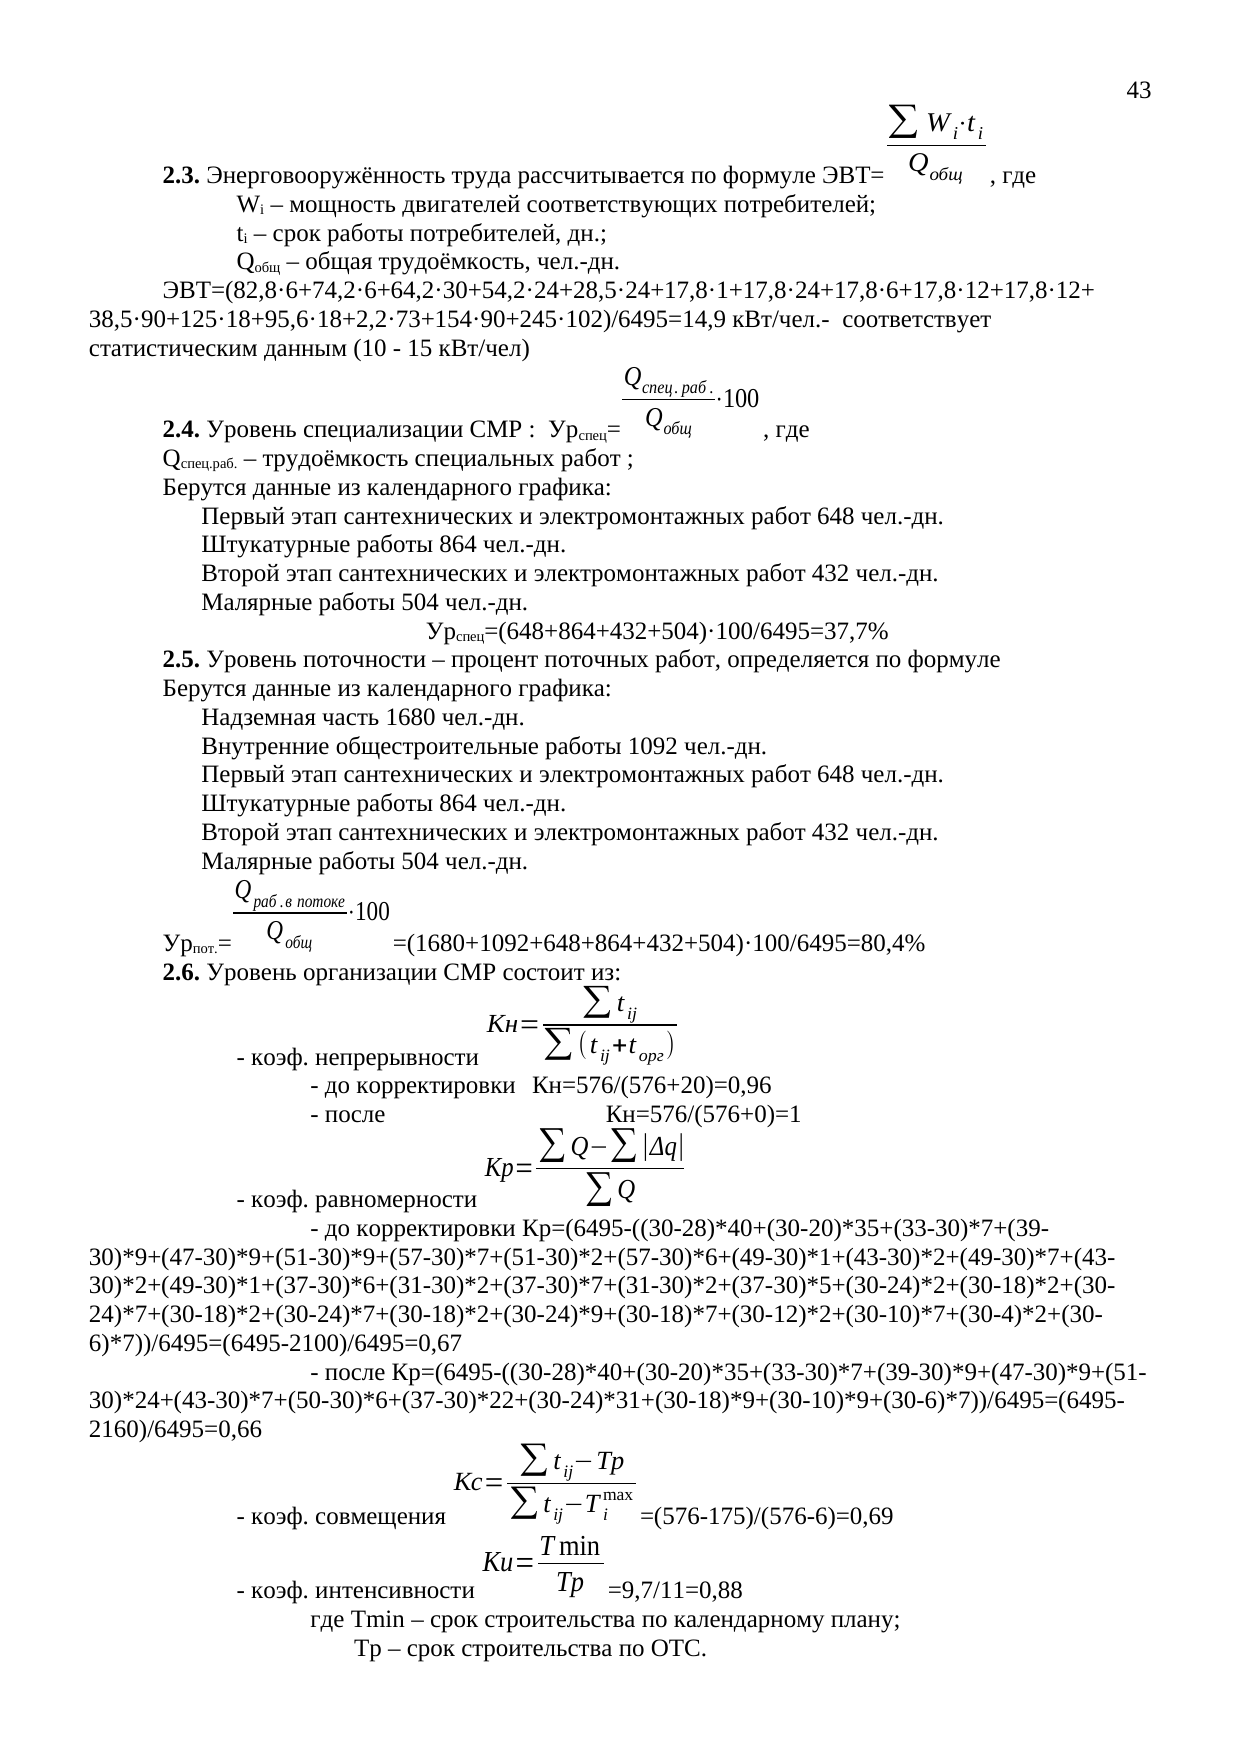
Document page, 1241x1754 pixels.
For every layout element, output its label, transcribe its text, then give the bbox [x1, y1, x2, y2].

text ti – срок работы потребителей, дн.; [89, 218, 1152, 246]
text - коэф. совмещения =(576-175)/(576-6)=0,69 [89, 1443, 1152, 1530]
text Тр – срок строительства по ОТС. [89, 1633, 1152, 1661]
text Штукатурные работы 864 чел.-дн. [89, 788, 1152, 817]
text Малярные работы 504 чел.-дн. [89, 587, 1152, 616]
text - коэф. интенсивности =9,7/11=0,88 [89, 1530, 1152, 1604]
text Малярные работы 504 чел.-дн. [89, 846, 1152, 874]
text ЭВТ=(82,8·6+74,2·6+64,2·30+54,2·24+28,5·24+17,8·1+17,8·24+17,8·6+17,8·12+17,8·12+ 38,5·90+125·18+95,6·18+2,2·73+154·90+245·102)/6495=14,9 кВт/чел.- соответствует статистическим данным (10 - 15 кВт/чел) [89, 275, 1152, 361]
text - после Кр=(6495-((30-28)*40+(30-20)*35+(33-30)*7+(39-30)*9+(47-30)*9+(51-30)*24+(43-30)*7+(50-30)*6+(37-30)*22+(30-24)*31+(30-18)*9+(30-10)*9+(30-6)*7))/6495=(6495-2160)/6495=0,66 [89, 1357, 1152, 1443]
text Qобщ – общая трудоёмкость, чел.-дн. [89, 246, 1152, 275]
text 2.6. Уровень организации СМР состоит из: [89, 957, 1152, 985]
text Первый этап сантехнических и электромонтажных работ 648 чел.-дн. [89, 759, 1152, 788]
text 2.3. Энерговооружённость труда рассчитывается по формуле ЭВТ=, где [89, 104, 1152, 189]
text Берутся данные из календарного графика: [89, 472, 1152, 501]
text Первый этап сантехнических и электромонтажных работ 648 чел.-дн. [89, 501, 1152, 529]
text Надземная часть 1680 чел.-дн. [89, 702, 1152, 731]
text Урспец=(648+864+432+504)·100/6495=37,7% [89, 616, 1152, 644]
text Wi – мощность двигателей соответствующих потребителей; [89, 189, 1152, 218]
text Урпот.==(1680+1092+648+864+432+504)·100/6495=80,4% [89, 874, 1152, 957]
text - коэф. равномерности [89, 1128, 1152, 1213]
text Второй этап сантехнических и электромонтажных работ 432 чел.-дн. [89, 817, 1152, 846]
text Второй этап сантехнических и электромонтажных работ 432 чел.-дн. [89, 558, 1152, 587]
text 2.4. Уровень специализации СМР : Урспец=, где [89, 361, 1152, 443]
text где Tmin – срок строительства по календарному плану; [89, 1604, 1152, 1633]
text Штукатурные работы 864 чел.-дн. [89, 529, 1152, 558]
text - после Кн=576/(576+0)=1 [89, 1099, 1152, 1128]
text Берутся данные из календарного графика: [89, 673, 1152, 702]
text Внутренние общестроительные работы 1092 чел.-дн. [89, 731, 1152, 759]
text - коэф. непрерывности [89, 985, 1152, 1070]
text Qспец.раб. – трудоёмкость специальных работ ; [89, 443, 1152, 472]
text 2.5. Уровень поточности – процент поточных работ, определяется по формуле [89, 644, 1152, 673]
text - до корректировки Кн=576/(576+20)=0,96 [89, 1070, 1152, 1099]
text - до корректировки Кр=(6495-((30-28)*40+(30-20)*35+(33-30)*7+(39-30)*9+(47-30)*9+(51-30)*9+(57-30)*7+(51-30)*2+(57-30)*6+(49-30)*1+(43-30)*2+(49-30)*7+(43-30)*2+(49-30)*1+(37-30)*6+(31-30)*2+(37-30)*7+(31-30)*2+(37-30)*5+(30-24)*2+(30-18)*2+(30-24)*7+(30-18)*2+(30-24)*7+(30-18)*2+(30-24)*9+(30-18)*7+(30-12)*2+(30-10)*7+(30-4)*2+(30-6)*7))/6495=(6495-2100)/6495=0,67 [89, 1213, 1152, 1357]
